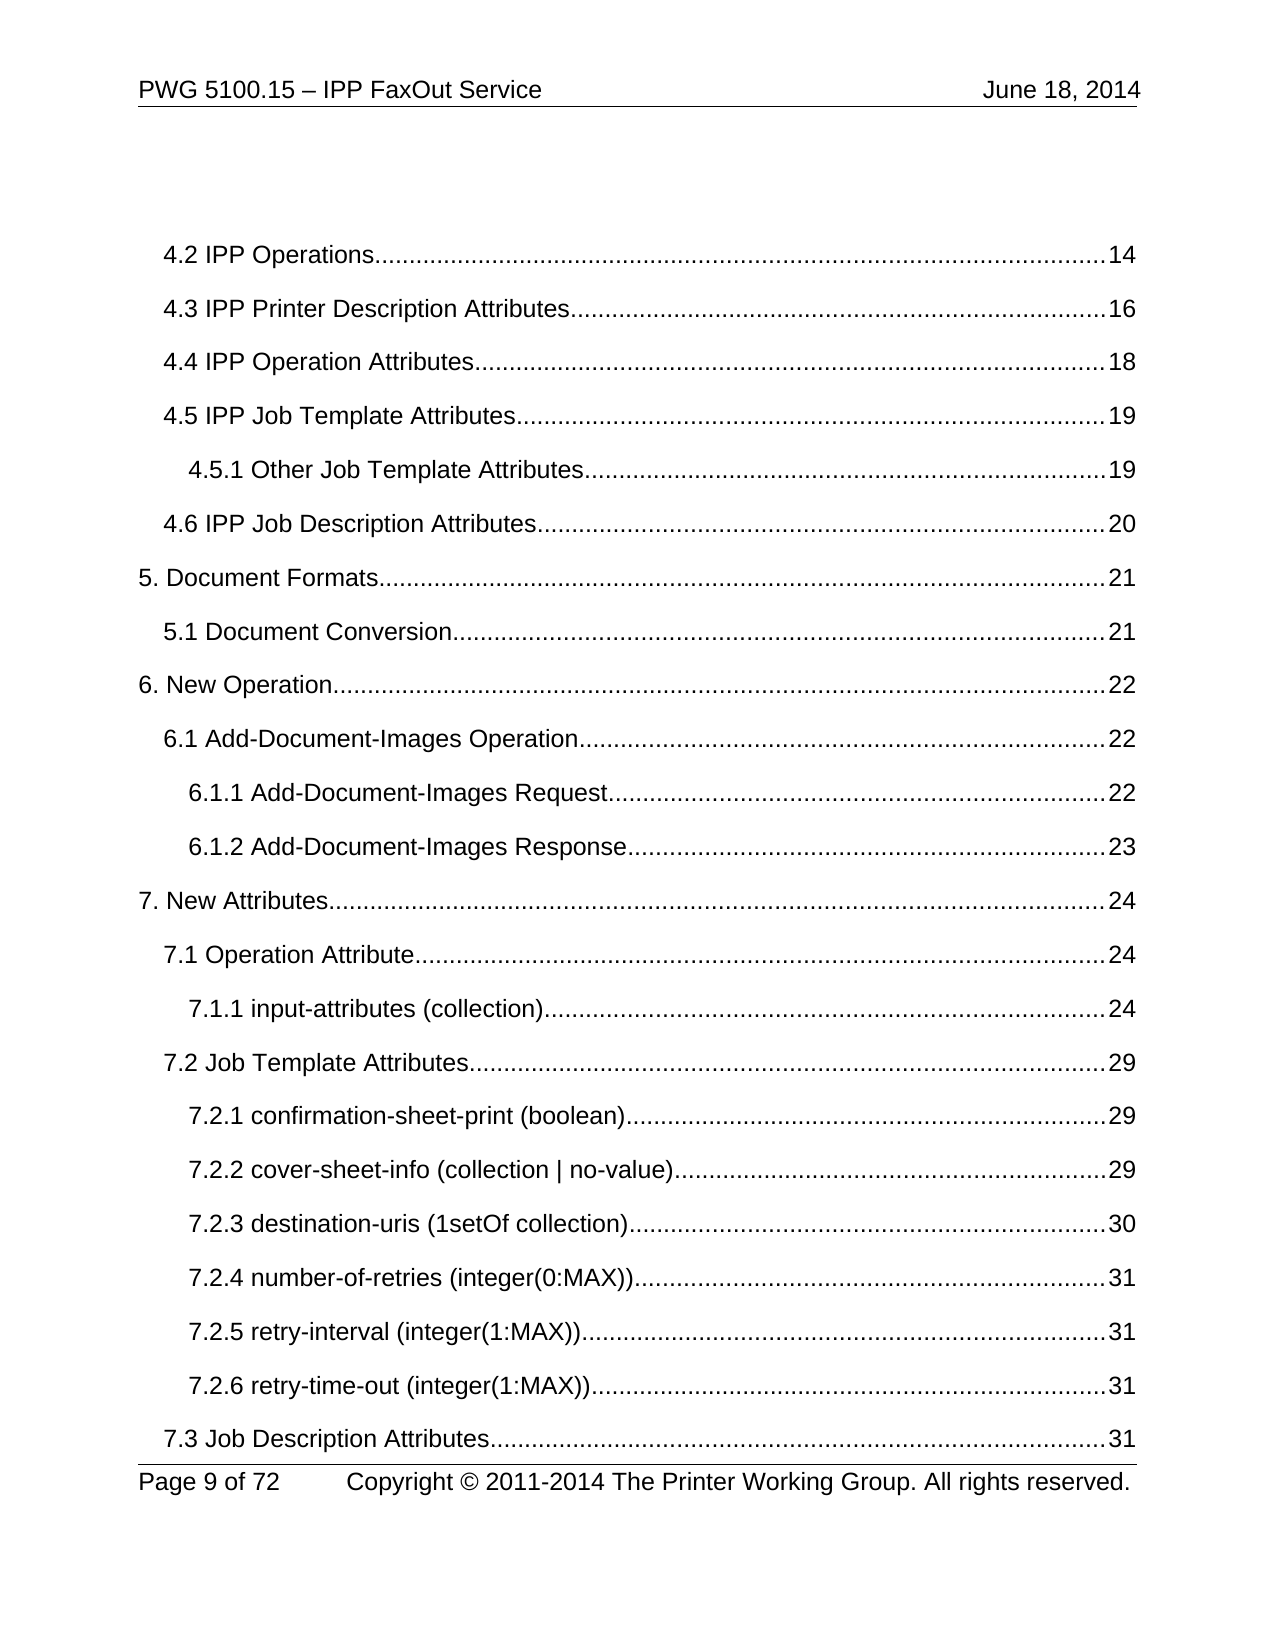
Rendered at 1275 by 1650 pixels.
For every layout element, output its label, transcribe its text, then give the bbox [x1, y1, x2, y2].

text 7.2.6 retry-time-out (integer(1:MAX)) 31 [188, 1371, 1137, 1399]
text 7.3 Job Description Attributes 31 [163, 1424, 1137, 1453]
text 4.3 IPP Printer Description Attributes 16 [163, 293, 1137, 322]
text 4.6 IPP Job Description Attributes 20 [163, 509, 1137, 538]
text 7.1.1 input-attributes (collection) 24 [188, 994, 1137, 1022]
text 7.1 Operation Attribute 24 [163, 940, 1137, 968]
text 7.2.3 destination-uris (1setOf collection) 30 [188, 1209, 1137, 1238]
text 6.1 Add-Document-Images Operation 22 [163, 724, 1137, 753]
text 7.2.5 retry-interval (integer(1:MAX)) 31 [188, 1317, 1137, 1346]
text 7.2.1 confirmation-sheet-print (boolean) 29 [188, 1101, 1137, 1130]
text 6.1.1 Add-Document-Images Request 22 [188, 778, 1137, 807]
text 7.2.2 cover-sheet-info (collection | no-value) 29 [188, 1155, 1137, 1184]
text 6. New Operation 22 [138, 671, 1137, 699]
text 4.2 IPP Operations 14 [163, 240, 1137, 268]
text 7.2.4 number-of-retries (integer(0:MAX)) 31 [188, 1263, 1137, 1292]
text 6.1.2 Add-Document-Images Response 23 [188, 832, 1137, 861]
text 4.4 IPP Operation Attributes 18 [163, 347, 1137, 376]
text 4.5 IPP Job Template Attributes 19 [163, 401, 1137, 430]
text 5. Document Formats 21 [138, 563, 1137, 592]
text 5.1 Document Conversion 21 [163, 617, 1137, 645]
text 7.2 Job Template Attributes 29 [163, 1047, 1137, 1076]
text 4.5.1 Other Job Template Attributes 19 [188, 455, 1137, 484]
text 7. New Attributes 24 [138, 886, 1137, 915]
